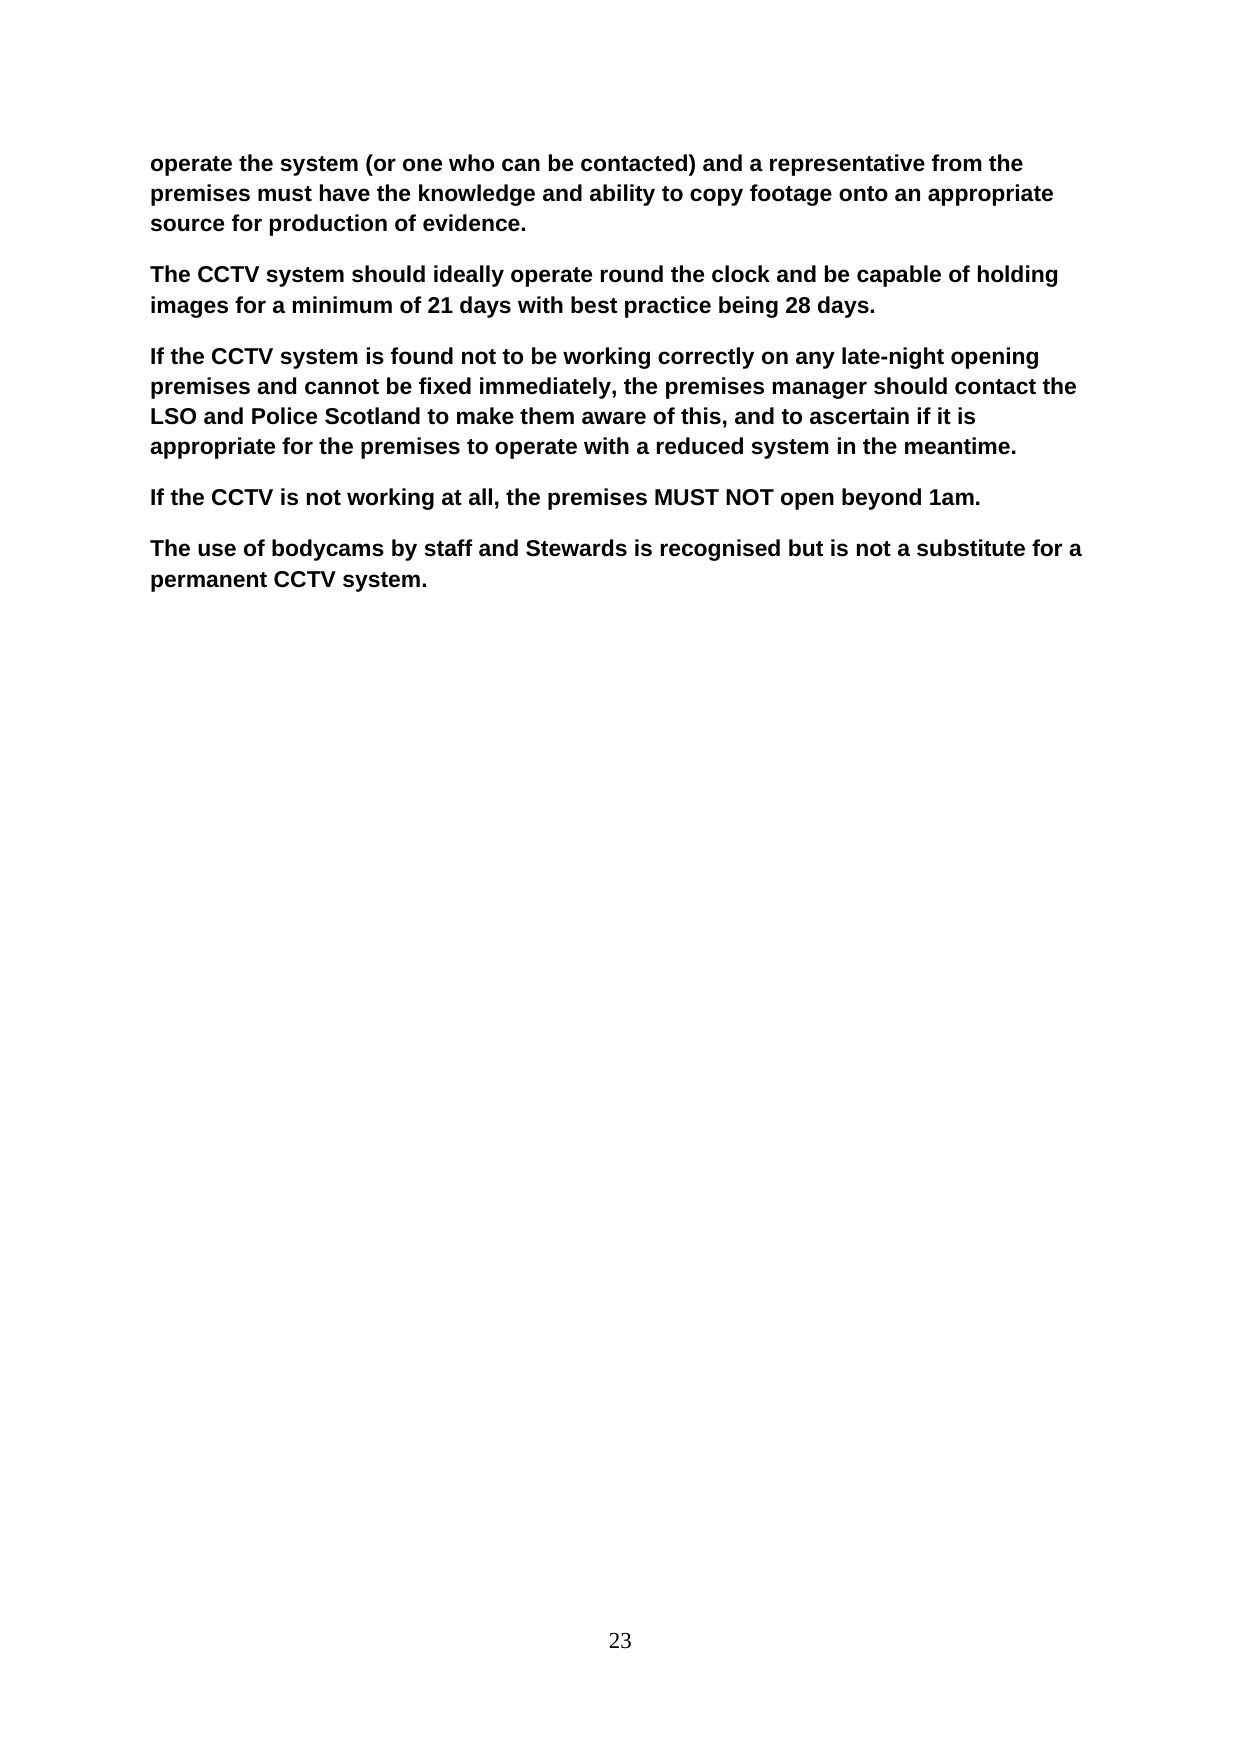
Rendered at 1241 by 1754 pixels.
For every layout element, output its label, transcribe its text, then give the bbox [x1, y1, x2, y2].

text If the CCTV is not working at all, the premises MUST NOT open beyond 1am. [150, 484, 1090, 511]
text If the CCTV system is found not to be working correctly on any late-night opening premises and cannot be fixed immediately, the premises manager should contact the LSO and Police Scotland to make them aware of this, and to ascertain if it is appropriate for the premises to operate with a reduced system in the meantime. [150, 343, 1090, 460]
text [150, 150, 1090, 237]
text The use of bodycams by staff and Stewards is recognised but is not a substitute for a permanent CCTV system. [150, 535, 1090, 592]
text The CCTV system should ideally operate round the clock and be capable of holding images for a minimum of 21 days with best practice being 28 days. [150, 261, 1090, 318]
